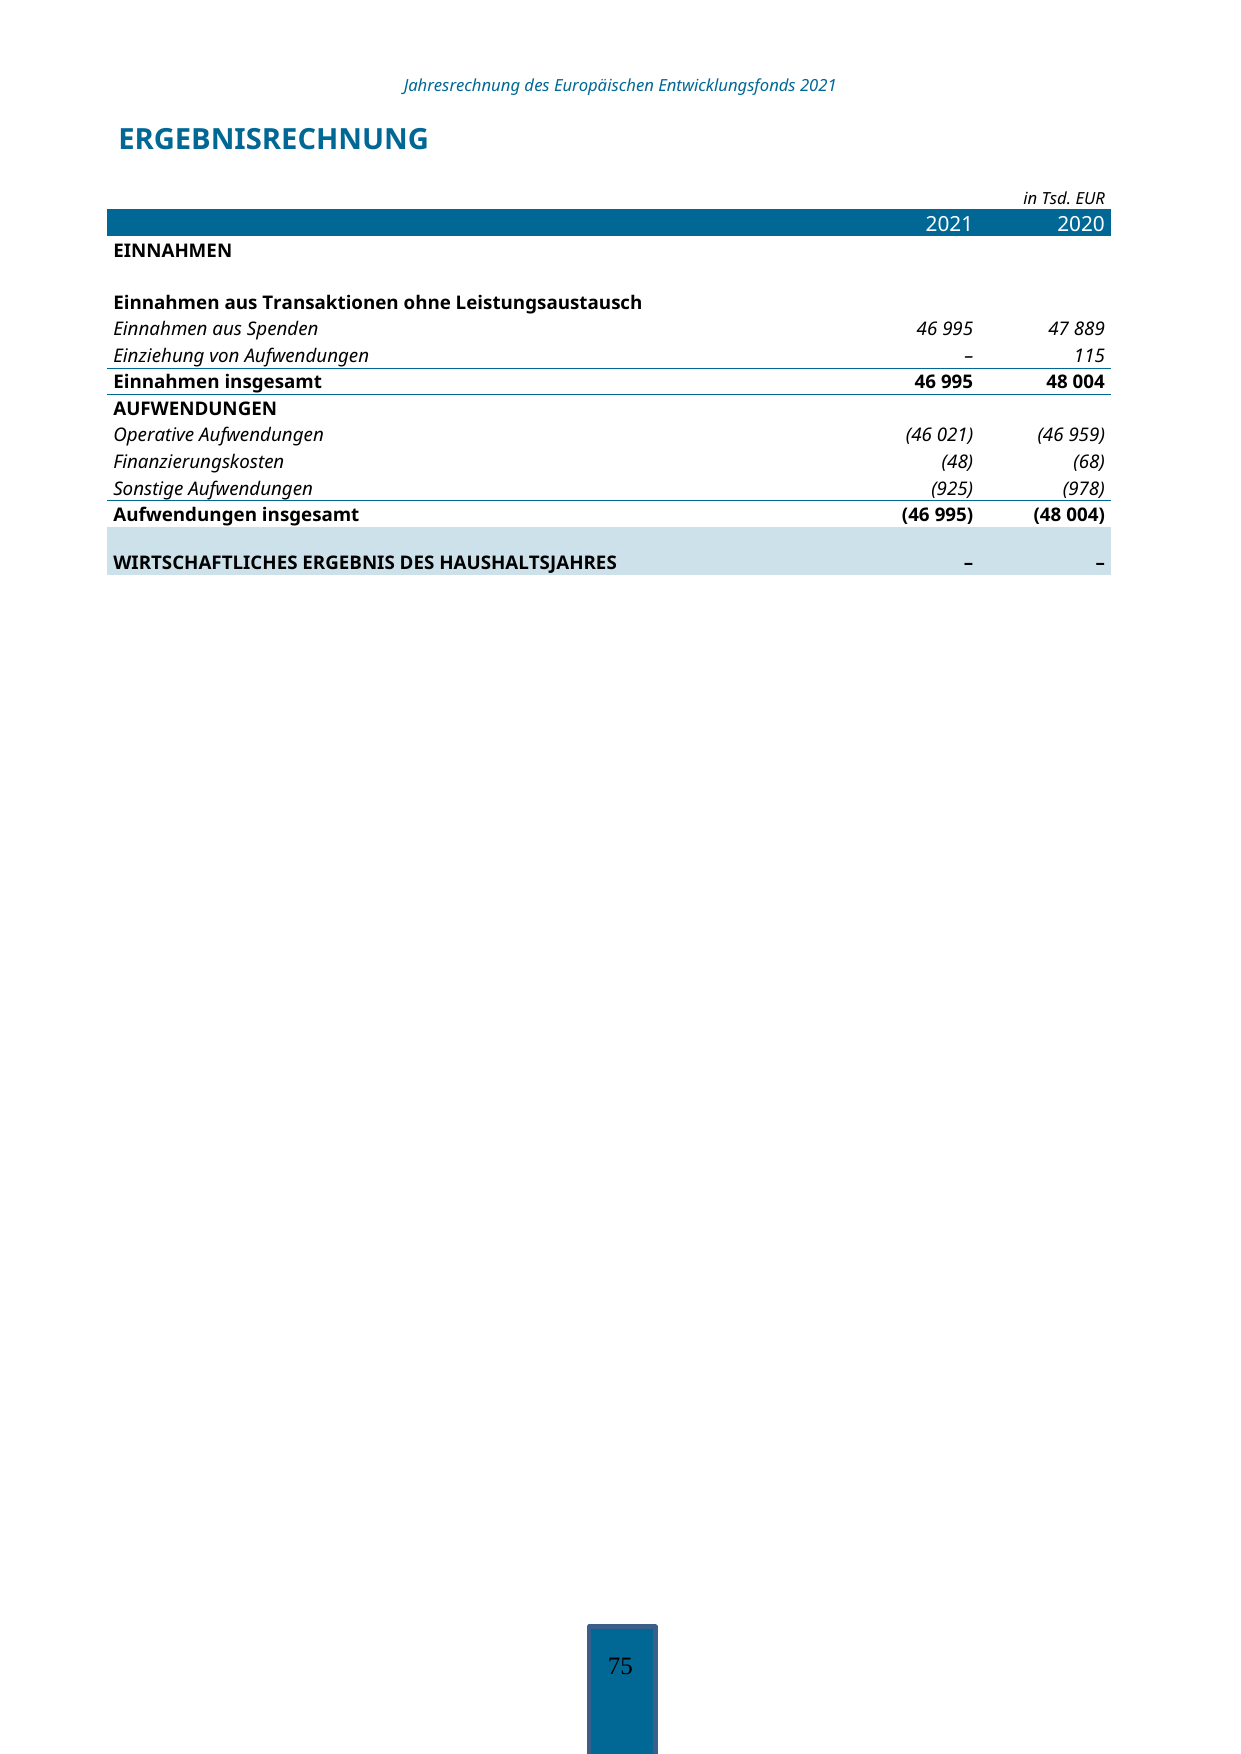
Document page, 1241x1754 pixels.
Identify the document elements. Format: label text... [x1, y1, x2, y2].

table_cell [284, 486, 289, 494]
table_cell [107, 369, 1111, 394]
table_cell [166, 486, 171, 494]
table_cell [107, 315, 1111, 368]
title ERGEBNISRECHNUNG [118, 118, 1122, 158]
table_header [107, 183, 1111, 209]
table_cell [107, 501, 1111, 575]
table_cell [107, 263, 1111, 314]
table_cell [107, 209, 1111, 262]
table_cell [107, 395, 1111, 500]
